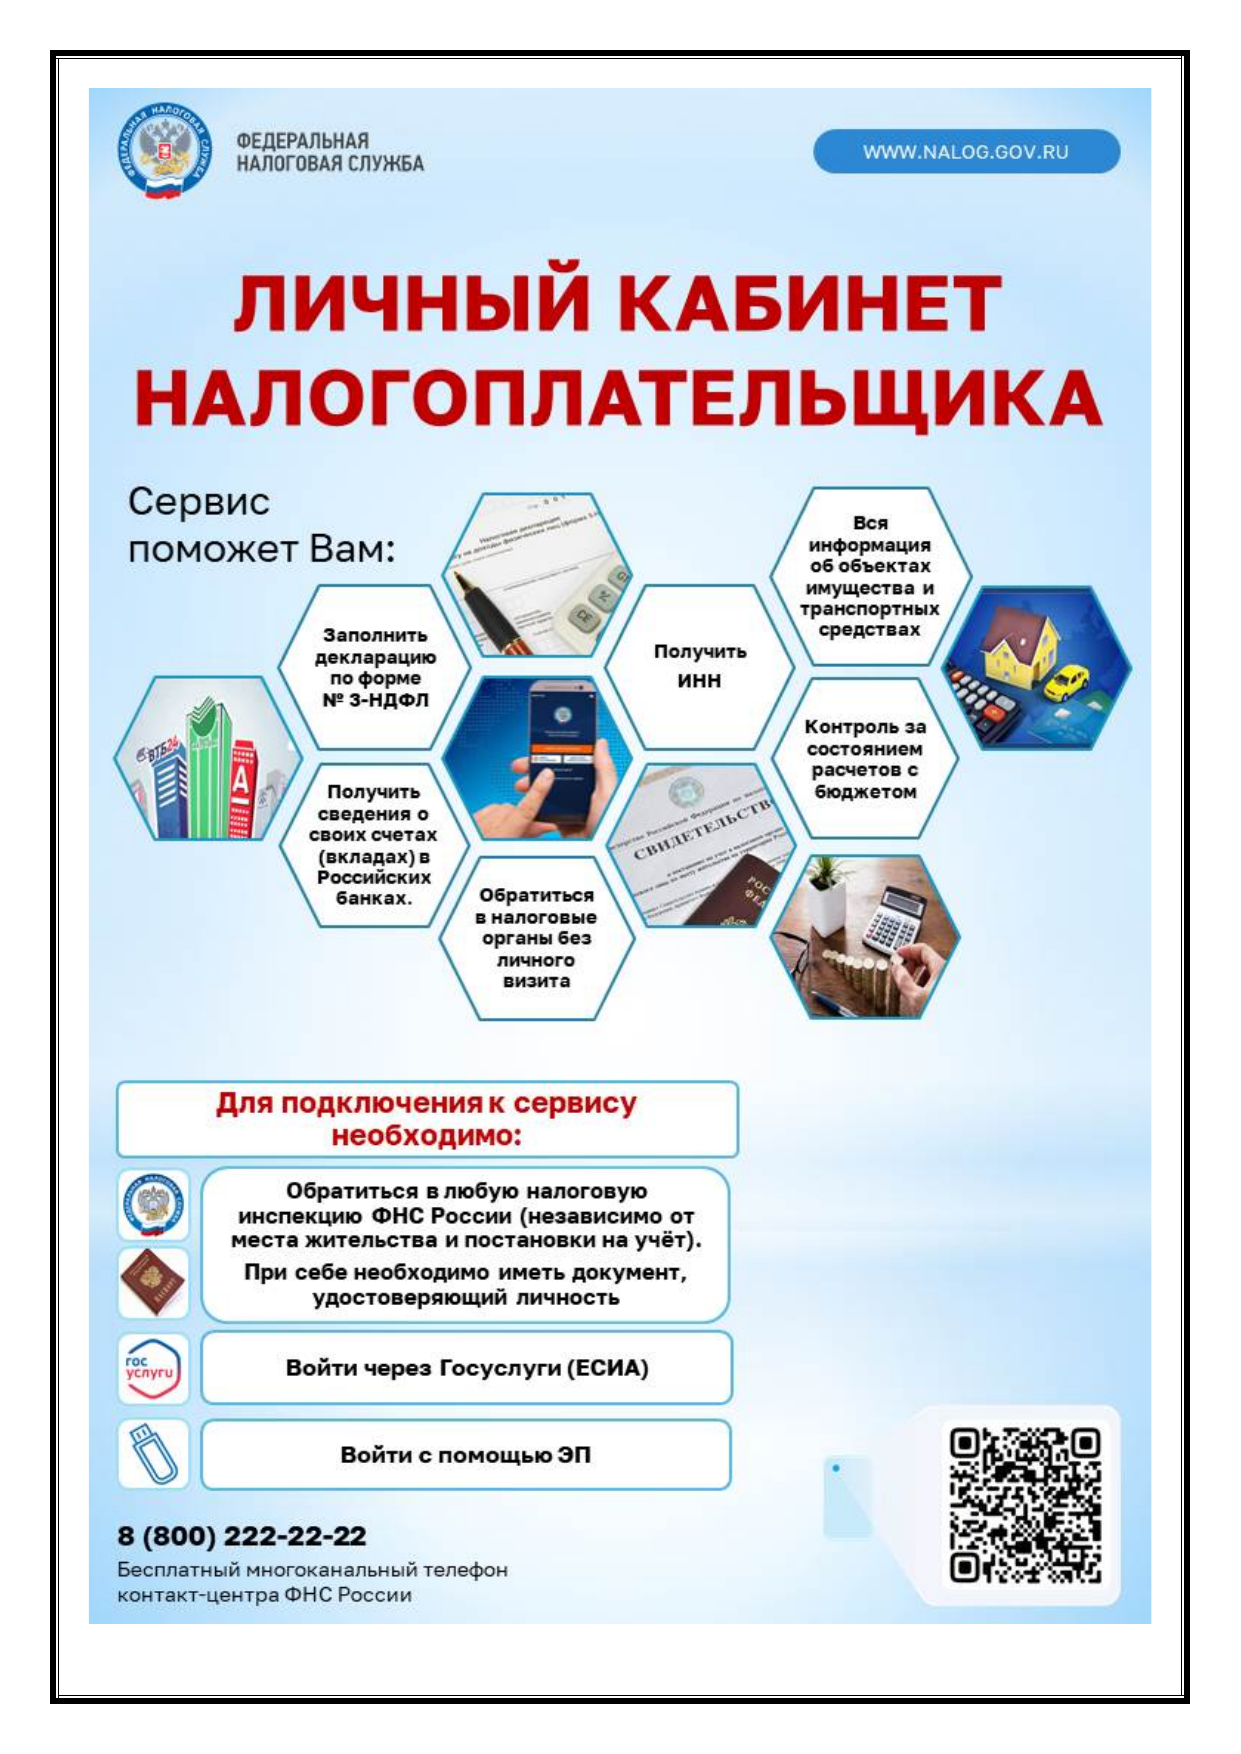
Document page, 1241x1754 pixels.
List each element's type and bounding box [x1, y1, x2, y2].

picture [88, 88, 1152, 1624]
